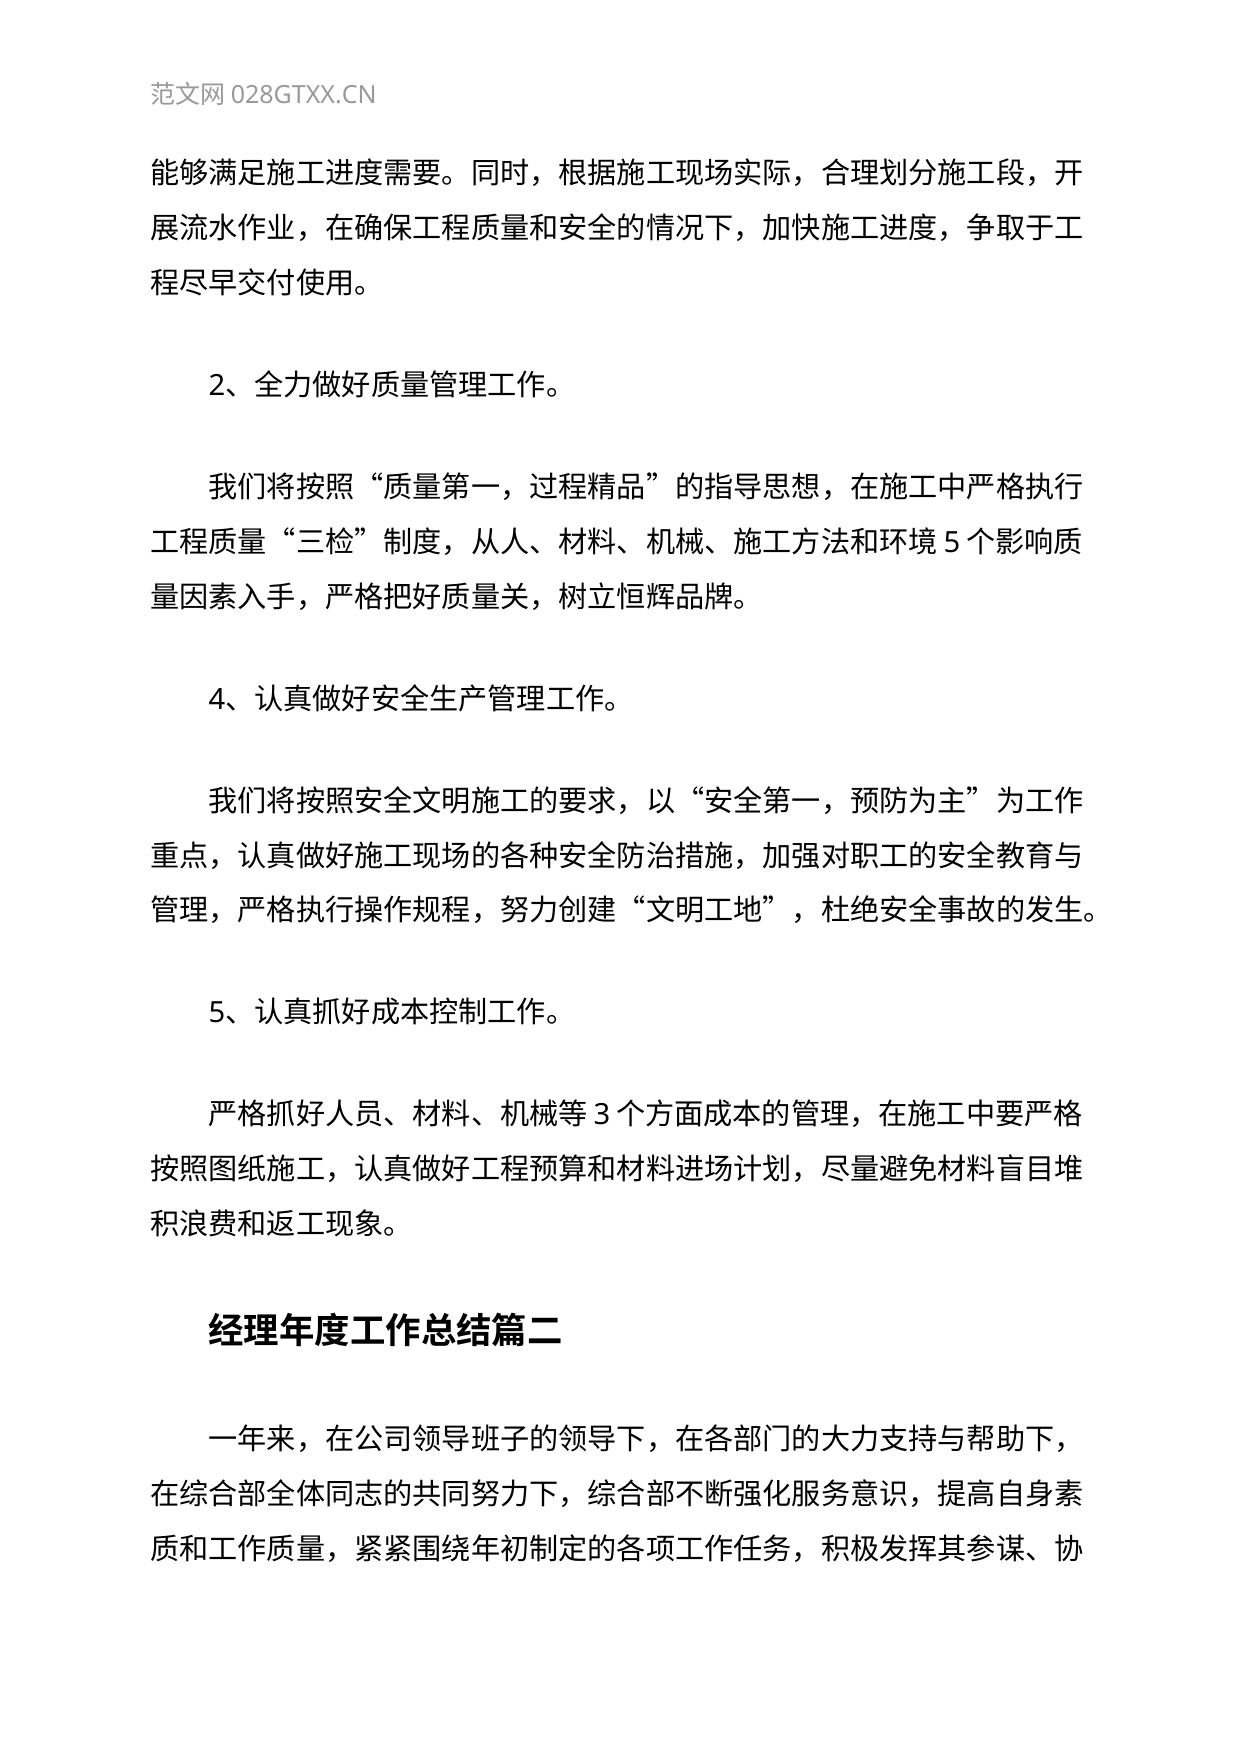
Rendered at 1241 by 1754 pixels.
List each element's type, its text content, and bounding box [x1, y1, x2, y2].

text 5、认真抓好成本控制工作。 [150, 989, 1090, 1031]
text 经理年度工作总结篇二 [150, 1302, 1090, 1354]
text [150, 1416, 1090, 1568]
text 我们将按照“质量第一，过程精品”的指导思想，在施工中严格执行工程质量“三检”制度，从人、材料、机械、施工方法和环境5个影响质量因素入手，严格把好质量关，树立恒辉品牌。 [150, 463, 1090, 616]
text 4、认真做好安全生产管理工作。 [150, 675, 1090, 718]
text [150, 150, 1090, 302]
text 严格抓好人员、材料、机械等3个方面成本的管理，在施工中要严格按照图纸施工，认真做好工程预算和材料进场计划，尽量避免材料盲目堆积浪费和返工现象。 [150, 1091, 1090, 1243]
text 我们将按照安全文明施工的要求，以“安全第一，预防为主”为工作重点，认真做好施工现场的各种安全防治措施，加强对职工的安全教育与管理，严格执行操作规程，努力创建“文明工地”，杜绝安全事故的发生。 [150, 777, 1090, 929]
text 2、全力做好质量管理工作。 [150, 362, 1090, 404]
